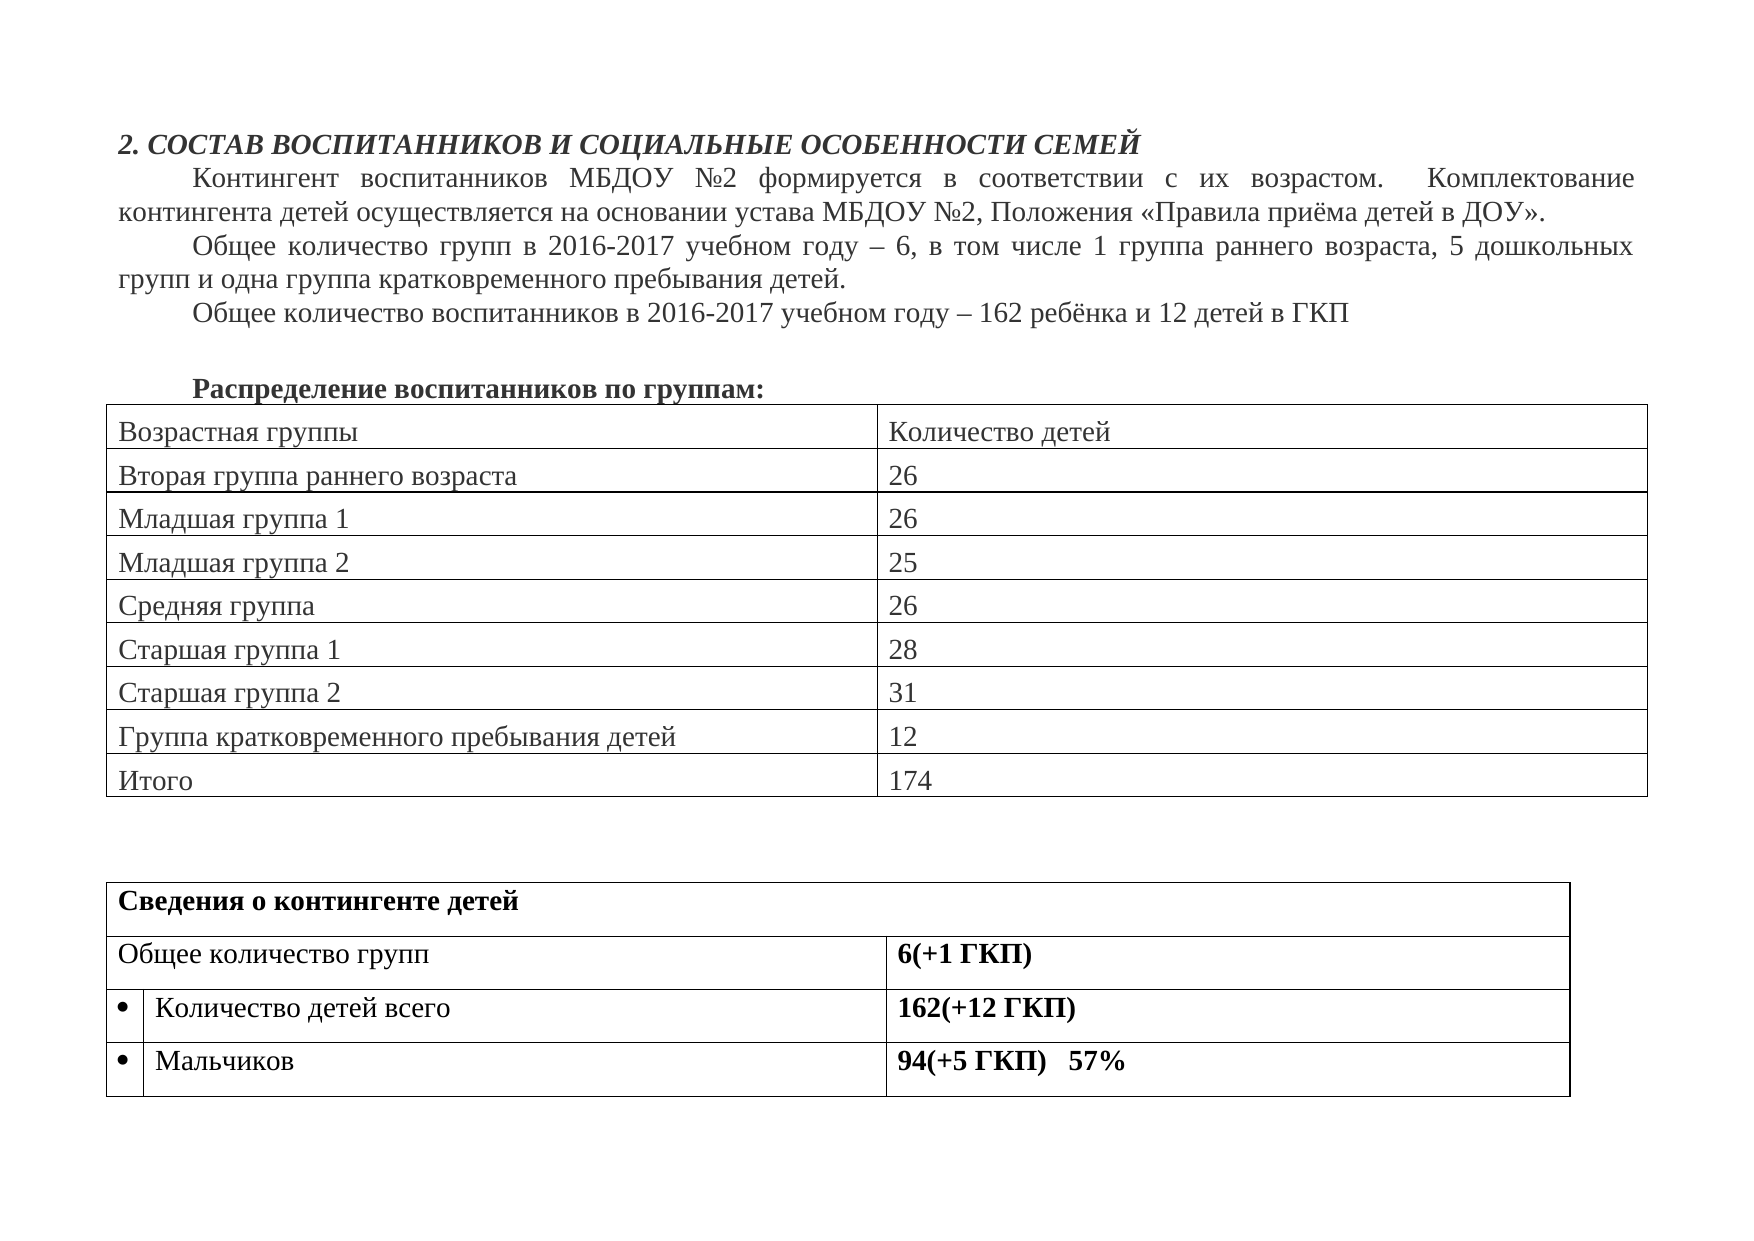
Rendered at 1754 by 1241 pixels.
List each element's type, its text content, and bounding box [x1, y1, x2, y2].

table_header Возрастная группы [107, 405, 877, 448]
table_cell Старшая группа 1 [107, 623, 877, 666]
table_cell Младшая группа 1 [107, 493, 877, 535]
table_cell [107, 1043, 143, 1096]
table_cell 26 [878, 580, 1647, 622]
table_cell 174 [878, 754, 1647, 796]
table_cell 31 [878, 667, 1647, 709]
table_cell 25 [878, 536, 1647, 578]
table_cell Итого [107, 754, 877, 796]
text Общее количество групп в 2016-2017 учебном году – 6, в том числе 1 группа раннего возраста, 5 дошкольных групп и одна группа кратковременного пребывания детей. [118, 228, 1636, 295]
table_cell 162(+12 ГКП) [887, 990, 1569, 1042]
table_cell Группа кратковременного пребывания детей [107, 710, 877, 753]
table_cell 94(+5 ГКП) 57% [887, 1043, 1569, 1096]
table_cell Общее количество групп [107, 937, 886, 989]
table_cell Вторая группа раннего возраста [107, 449, 877, 491]
table_cell Младшая группа 2 [107, 536, 877, 578]
table_cell [107, 990, 143, 1042]
text 2. СОСТАВ ВОСПИТАННИКОВ И СОЦИАЛЬНЫЕ ОСОБЕННОСТИ СЕМЕЙ [118, 118, 1636, 161]
text Контингент воспитанников МБДОУ №2 формируется в соответствии с их возрастом. Комплектование контингента детей осуществляется на основании устава МБДОУ №2, Положения «Правила приёма детей в ДОУ». [118, 161, 1636, 228]
text Распределение воспитанников по группам: [118, 362, 1636, 404]
table_cell 26 [878, 449, 1647, 491]
table_header Сведения о контингенте детей [107, 883, 1569, 936]
table_cell 6(+1 ГКП) [887, 937, 1569, 989]
table_cell Количество детей всего [144, 990, 886, 1042]
table_cell 12 [878, 710, 1647, 753]
table_cell Средняя группа [107, 580, 877, 622]
text Общее количество воспитанников в 2016-2017 учебном году – 162 ребёнка и 12 детей в ГКП [118, 295, 1636, 328]
table_cell Старшая группа 2 [107, 667, 877, 709]
table_cell 28 [878, 623, 1647, 666]
table_cell 26 [878, 493, 1647, 535]
table_cell Мальчиков [144, 1043, 886, 1096]
table_header Количество детей [878, 405, 1647, 448]
